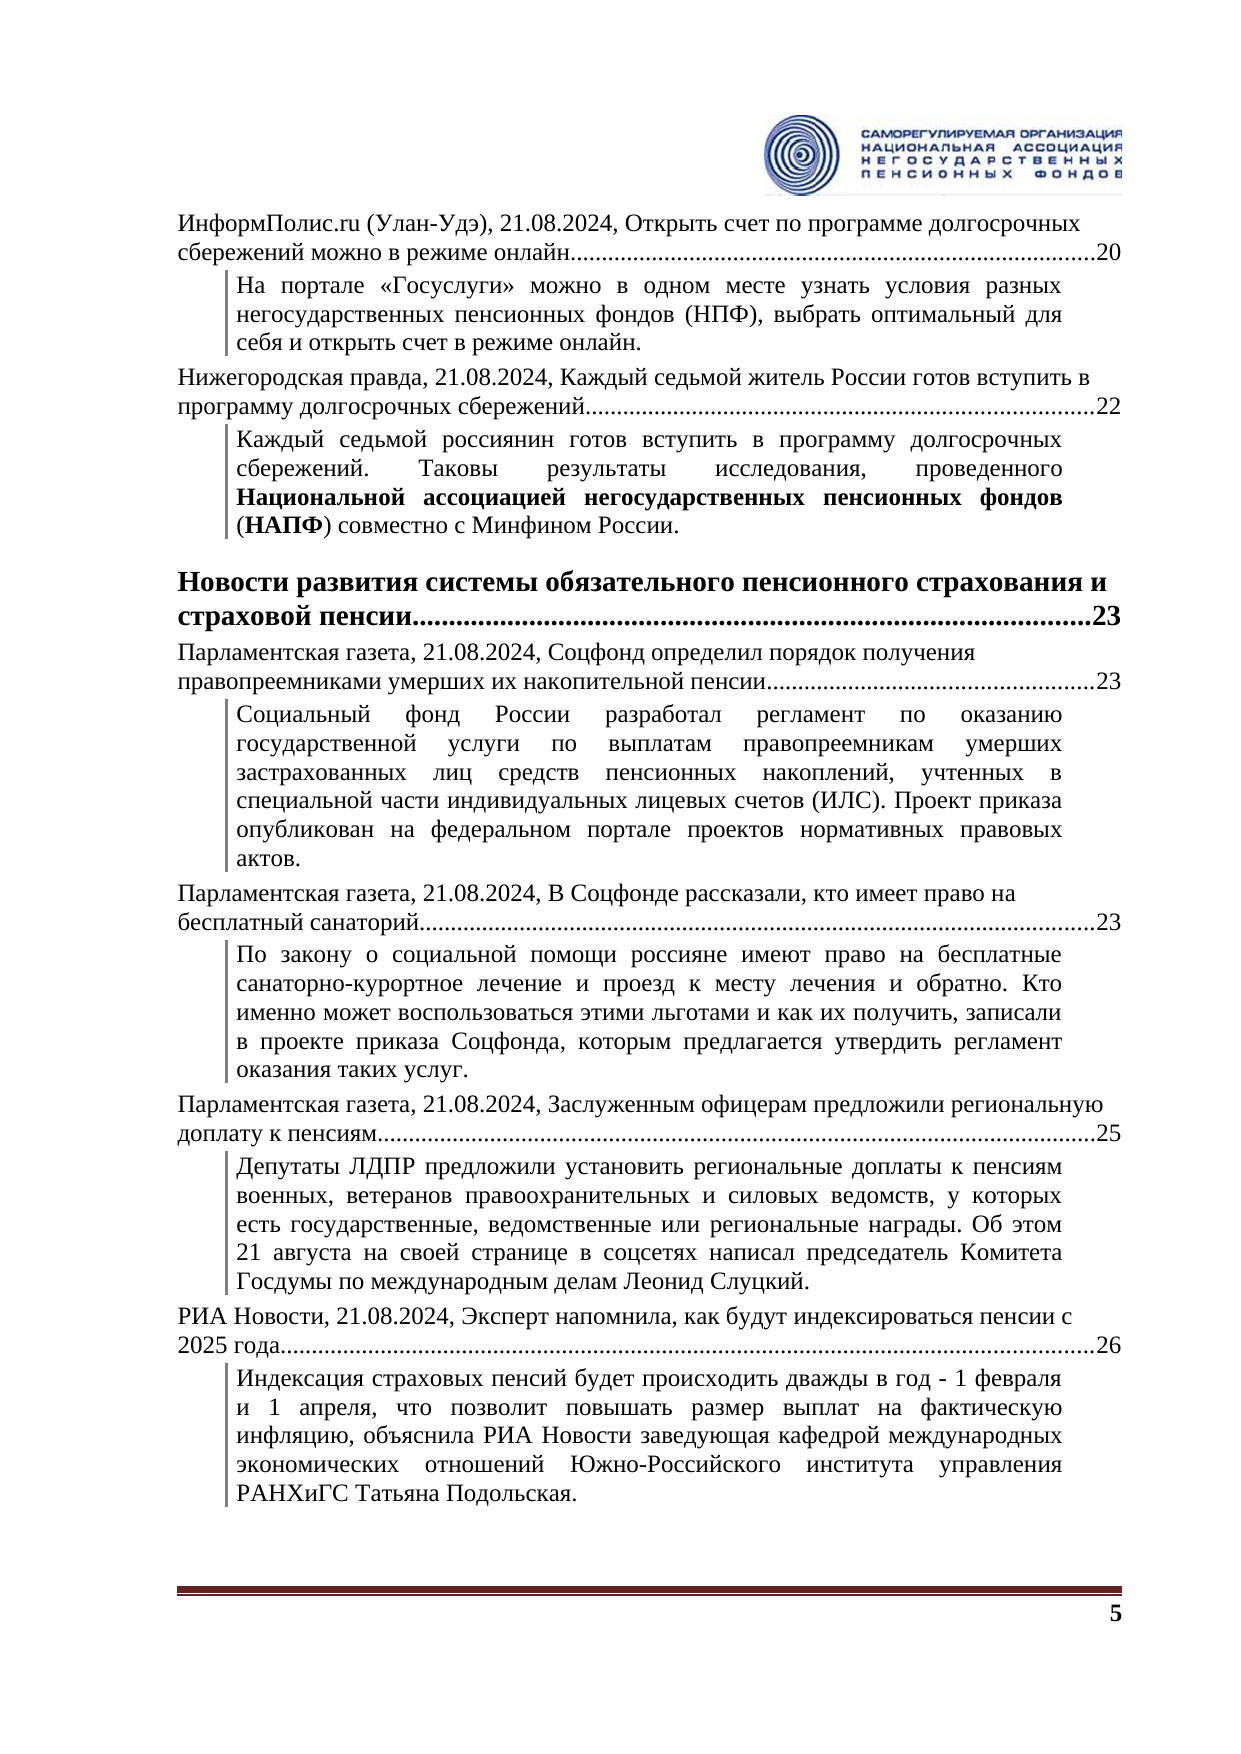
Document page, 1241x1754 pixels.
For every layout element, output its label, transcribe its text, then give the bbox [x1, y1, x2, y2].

text На портале «Госуслуги» можно в одном месте узнать условия разных негосударственных пенсионных фондов (НПФ), выбрать оптимальный для себя и открыть счет в режиме онлайн. 20 [228, 270, 1063, 356]
text Парламентская газета, 21.08.2024, Соцфонд определил порядок получения правопреемниками умерших их накопительной пенсии 23 [177, 637, 1122, 695]
picture [764, 115, 1123, 196]
text Парламентская газета, 21.08.2024, Заслуженным офицерам предложили региональную доплату к пенсиям 25 [177, 1089, 1122, 1147]
text Новости развития системы обязательного пенсионного страхования и страховой пенсии 23 [177, 564, 1122, 631]
text ИнформПолис.ru (Улан-Удэ), 21.08.2024, Открыть счет по программе долгосрочных сбережений можно в режиме онлайн 20 [177, 208, 1122, 266]
text Депутаты ЛДПР предложили установить региональные доплаты к пенсиям военных, ветеранов правоохранительных и силовых ведомств, у которых есть государственные, ведомственные или региональные награды. Об этом 21 августа на своей странице в соцсетях написал председатель Комитета Госдумы по международным делам Леонид Слуцкий. 25 [228, 1151, 1063, 1295]
text Индексация страховых пенсий будет происходить дважды в год - 1 февраля и 1 апреля, что позволит повышать размер выплат на фактическую инфляцию, объяснила РИА Новости заведующая кафедрой международных экономических отношений Южно-Российского института управления РАНХиГС Татьяна Подольская. 26 [228, 1363, 1063, 1507]
text РИА Новости, 21.08.2024, Эксперт напомнила, как будут индексироваться пенсии с 2025 года 26 [177, 1301, 1122, 1359]
text Социальный фонд России разработал регламент по оказанию государственной услуги по выплатам правопреемникам умерших застрахованных лиц средств пенсионных накоплений, учтенных в специальной части индивидуальных лицевых счетов (ИЛС). Проект приказа опубликован на федеральном портале проектов нормативных правовых актов. 23 [228, 699, 1063, 872]
text По закону о социальной помощи россияне имеют право на бесплатные санаторно-курортное лечение и проезд к месту лечения и обратно. Кто именно может воспользоваться этими льготами и как их получить, записали в проекте приказа Соцфонда, которым предлагается утвердить регламент оказания таких услуг. 23 [225, 939, 1063, 1083]
text Парламентская газета, 21.08.2024, В Соцфонде рассказали, кто имеет право на бесплатный санаторий 23 [177, 878, 1122, 935]
text Нижегородская правда, 21.08.2024, Каждый седьмой житель России готов вступить в программу долгосрочных сбережений 22 [177, 362, 1122, 420]
text Каждый седьмой россиянин готов вступить в программу долгосрочных сбережений. Таковы результаты исследования, проведенного Национальной ассоциацией негосударственных пенсионных фондов (НАПФ) совместно с Минфином России. 22 [228, 424, 1063, 539]
